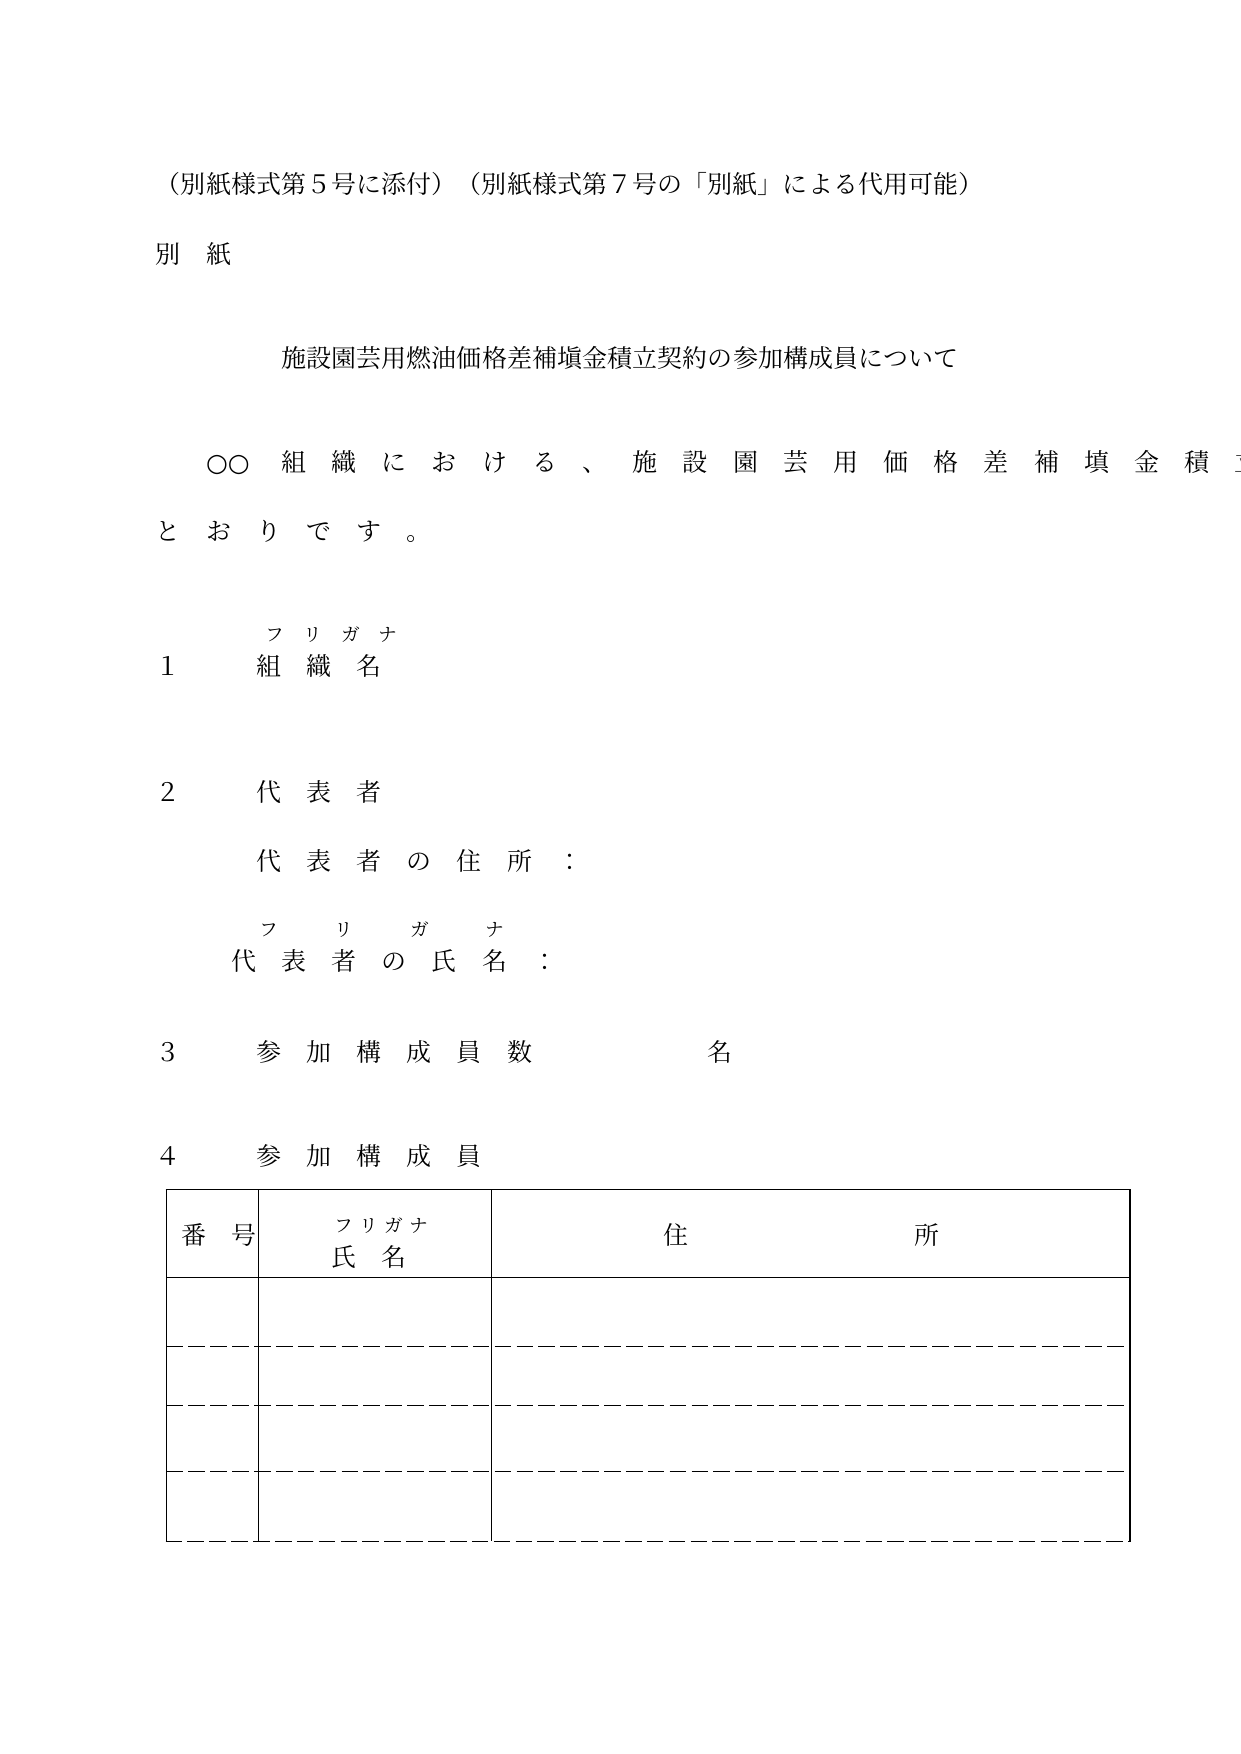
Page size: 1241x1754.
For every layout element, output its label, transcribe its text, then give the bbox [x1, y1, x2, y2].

text ２ 代表者 [156, 756, 1084, 825]
table_cell [492, 1405, 1129, 1471]
table_cell [167, 1278, 258, 1346]
text 別紙 [156, 218, 1084, 287]
text （別紙様式第５号に添付）（別紙様式第７号の「別紙」による代用可能） [156, 148, 1084, 218]
text 施設園芸用燃油価格差補塡金積立契約の参加構成員について [156, 322, 1084, 391]
text ３ 参加構成員数 名 [156, 1016, 1084, 1085]
text １ [156, 617, 1084, 686]
text ４ 参加構成員 [156, 1120, 1084, 1189]
table_cell [492, 1278, 1129, 1346]
text 代表者の住所： [156, 825, 1084, 894]
table_cell [259, 1405, 491, 1471]
table_header 番号 [167, 1190, 258, 1277]
table_cell [167, 1346, 258, 1405]
table_cell [259, 1471, 491, 1541]
table_cell [167, 1405, 258, 1471]
text ○○組織における、施設園芸用価格差補填金積立契約の参加構成員は以下のとおりです。 [156, 426, 1084, 565]
table_header 住 所 [492, 1190, 1129, 1277]
text ： [156, 912, 1084, 981]
table_cell [259, 1278, 491, 1346]
table_cell [259, 1346, 491, 1405]
table_header [259, 1190, 491, 1277]
table_cell [492, 1471, 1129, 1541]
table_cell [167, 1471, 258, 1541]
table_cell [492, 1346, 1129, 1405]
